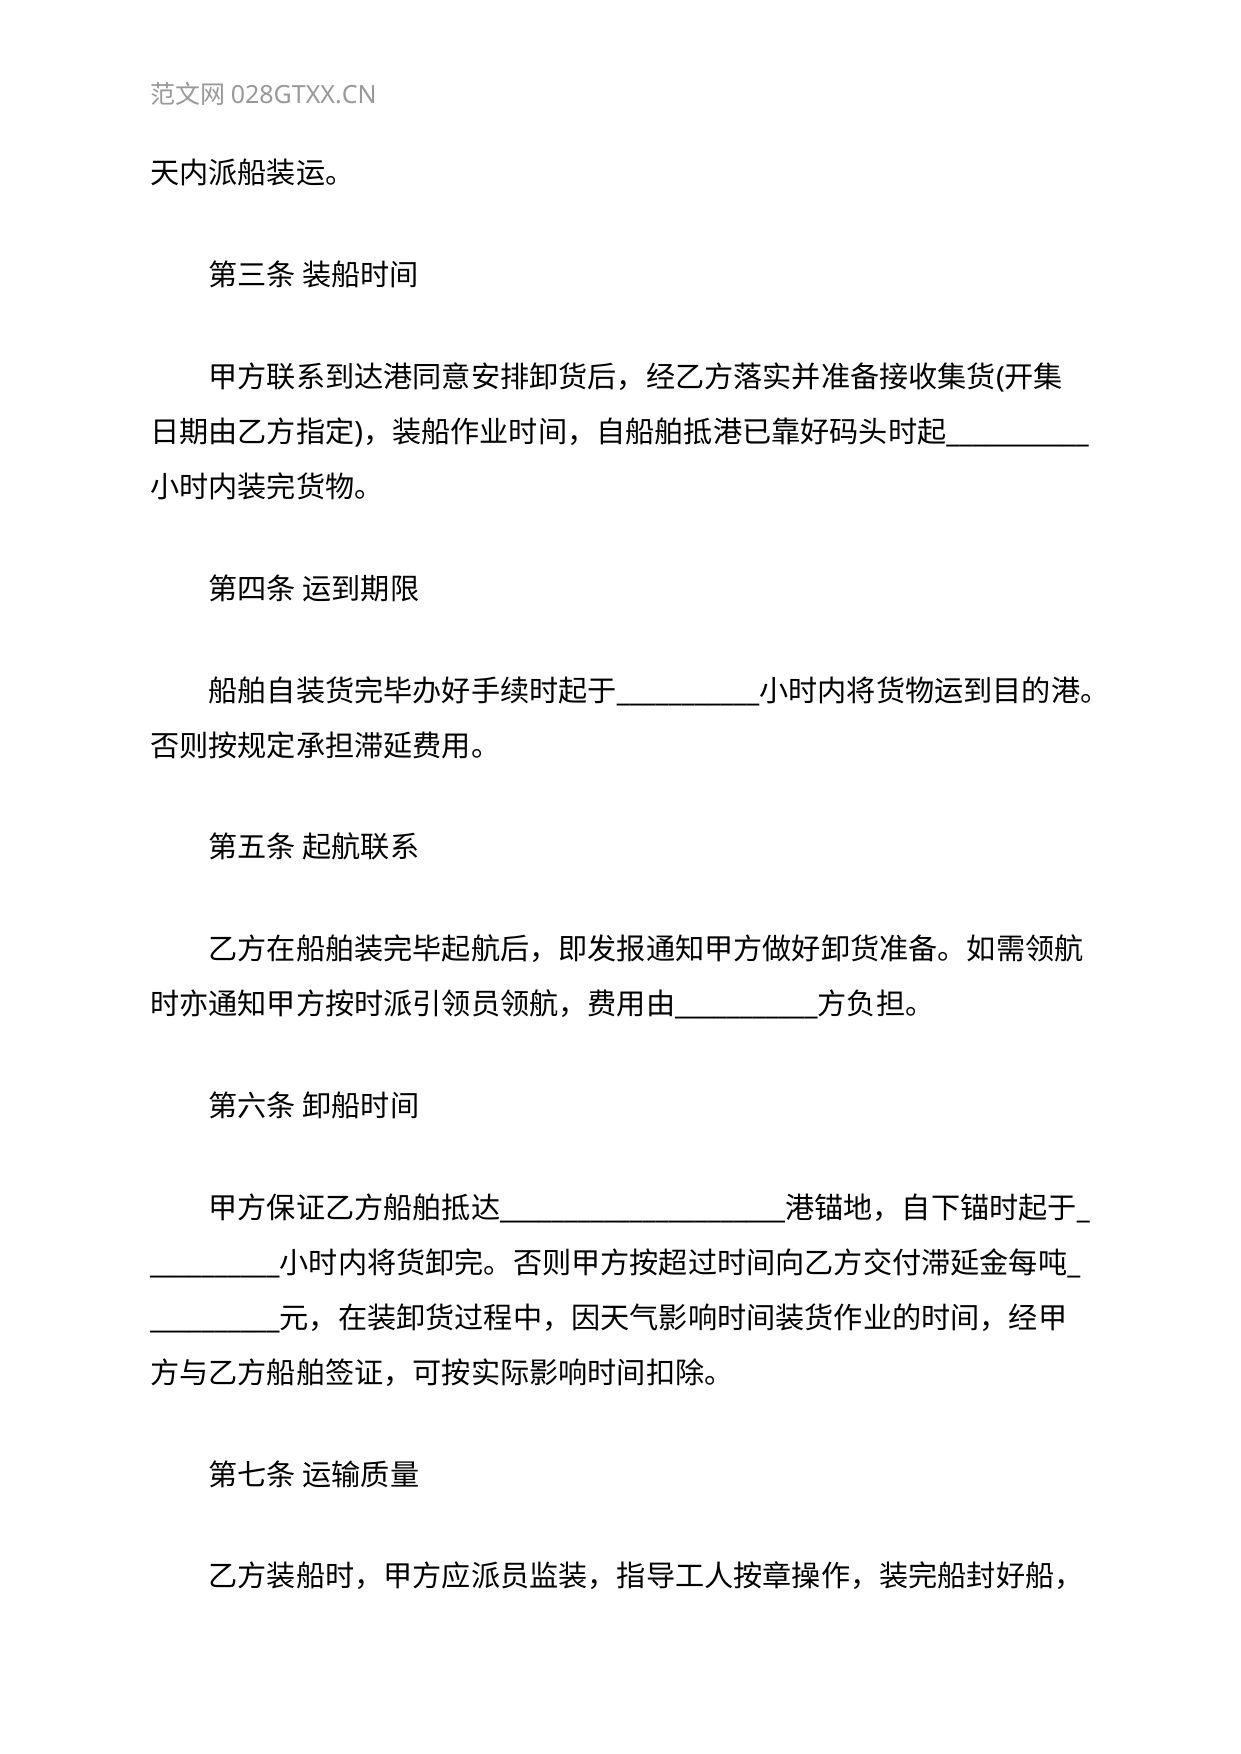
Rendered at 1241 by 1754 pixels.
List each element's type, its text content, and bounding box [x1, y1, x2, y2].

text 第七条 运输质量 [150, 1451, 1090, 1493]
text 船舶自装货完毕办好手续时起于___________小时内将货物运到目的港。否则按规定承担滞延费用。 [150, 667, 1090, 764]
text 第四条 运到期限 [150, 565, 1090, 608]
text 第三条 装船时间 [150, 252, 1090, 294]
text 甲方保证乙方船舶抵达______________________港锚地，自下锚时起于___________小时内将货卸完。否则甲方按超过时间向乙方交付滞延金每吨___________元，在装卸货过程中，因天气影响时间装货作业的时间，经甲方与乙方船舶签证，可按实际影响时间扣除。 [150, 1184, 1090, 1392]
text 甲方联系到达港同意安排卸货后，经乙方落实并准备接收集货(开集日期由乙方指定)，装船作业时间，自船舶抵港已靠好码头时起___________小时内装完货物。 [150, 353, 1090, 506]
text 乙方在船舶装完毕起航后，即发报通知甲方做好卸货准备。如需领航时亦通知甲方按时派引领员领航，费用由___________方负担。 [150, 926, 1090, 1023]
text 第六条 卸船时间 [150, 1082, 1090, 1125]
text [150, 1553, 1090, 1595]
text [150, 150, 1090, 192]
text 第五条 起航联系 [150, 824, 1090, 866]
